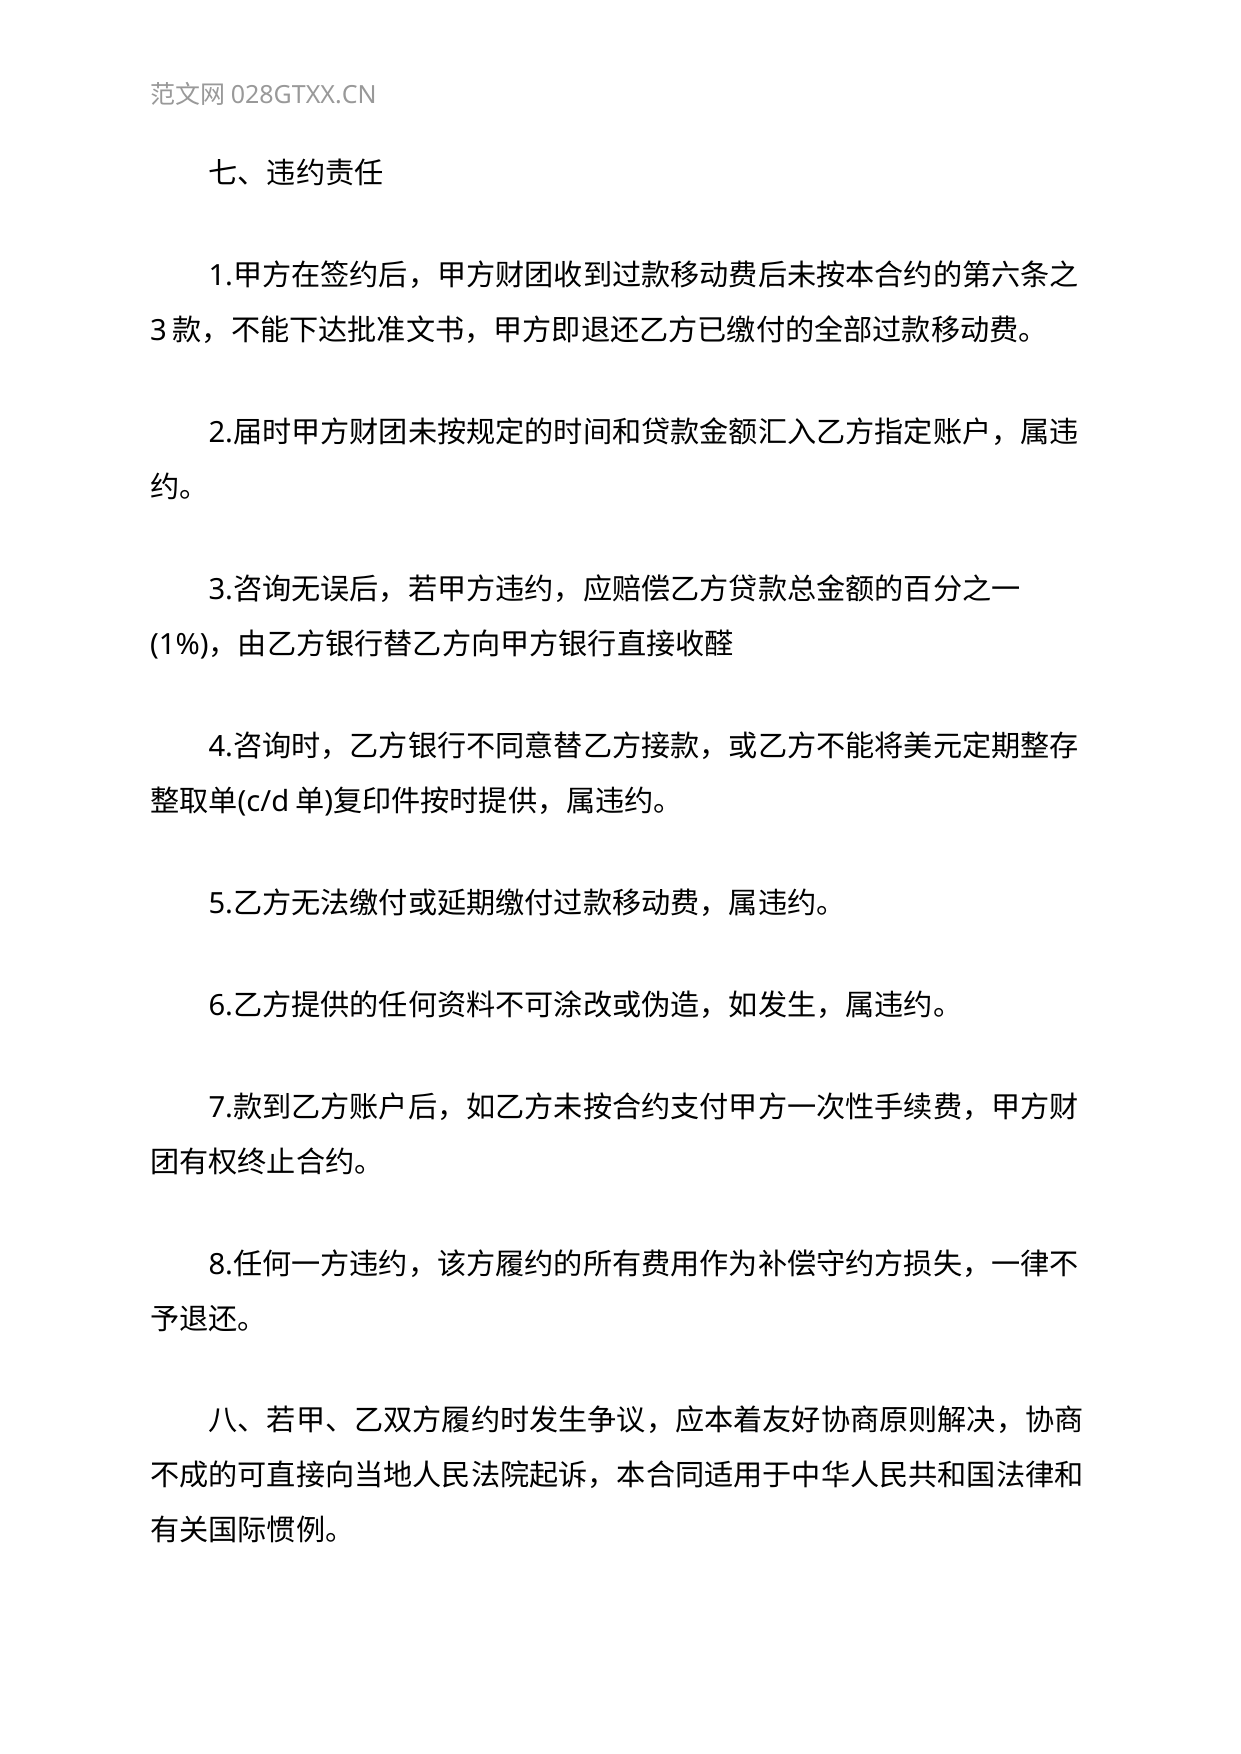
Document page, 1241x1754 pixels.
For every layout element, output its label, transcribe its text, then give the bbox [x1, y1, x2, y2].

text 2.届时甲方财团未按规定的时间和贷款金额汇入乙方指定账户，属违约。 [150, 409, 1090, 506]
text 4.咨询时，乙方银行不同意替乙方接款，或乙方不能将美元定期整存整取单(c/d单)复印件按时提供，属违约。 [150, 722, 1090, 820]
text 七、违约责任 [150, 150, 1090, 192]
text 3.咨询无误后，若甲方违约，应赔偿乙方贷款总金额的百分之一(1%)，由乙方银行替乙方向甲方银行直接收醛 [150, 566, 1090, 663]
text 7.款到乙方账户后，如乙方未按合约支付甲方一次性手续费，甲方财团有权终止合约。 [150, 1083, 1090, 1181]
text 八、若甲、乙双方履约时发生争议，应本着友好协商原则解决，协商不成的可直接向当地人民法院起诉，本合同适用于中华人民共和国法律和有关国际惯例。 [150, 1397, 1090, 1549]
text 8.任何一方违约，该方履约的所有费用作为补偿守约方损失，一律不予退还。 [150, 1240, 1090, 1337]
text 6.乙方提供的任何资料不可涂改或伪造，如发生，属违约。 [150, 981, 1090, 1024]
text 5.乙方无法缴付或延期缴付过款移动费，属违约。 [150, 879, 1090, 922]
text 1.甲方在签约后，甲方财团收到过款移动费后未按本合约的第六条之3款，不能下达批准文书，甲方即退还乙方已缴付的全部过款移动费。 [150, 252, 1090, 349]
